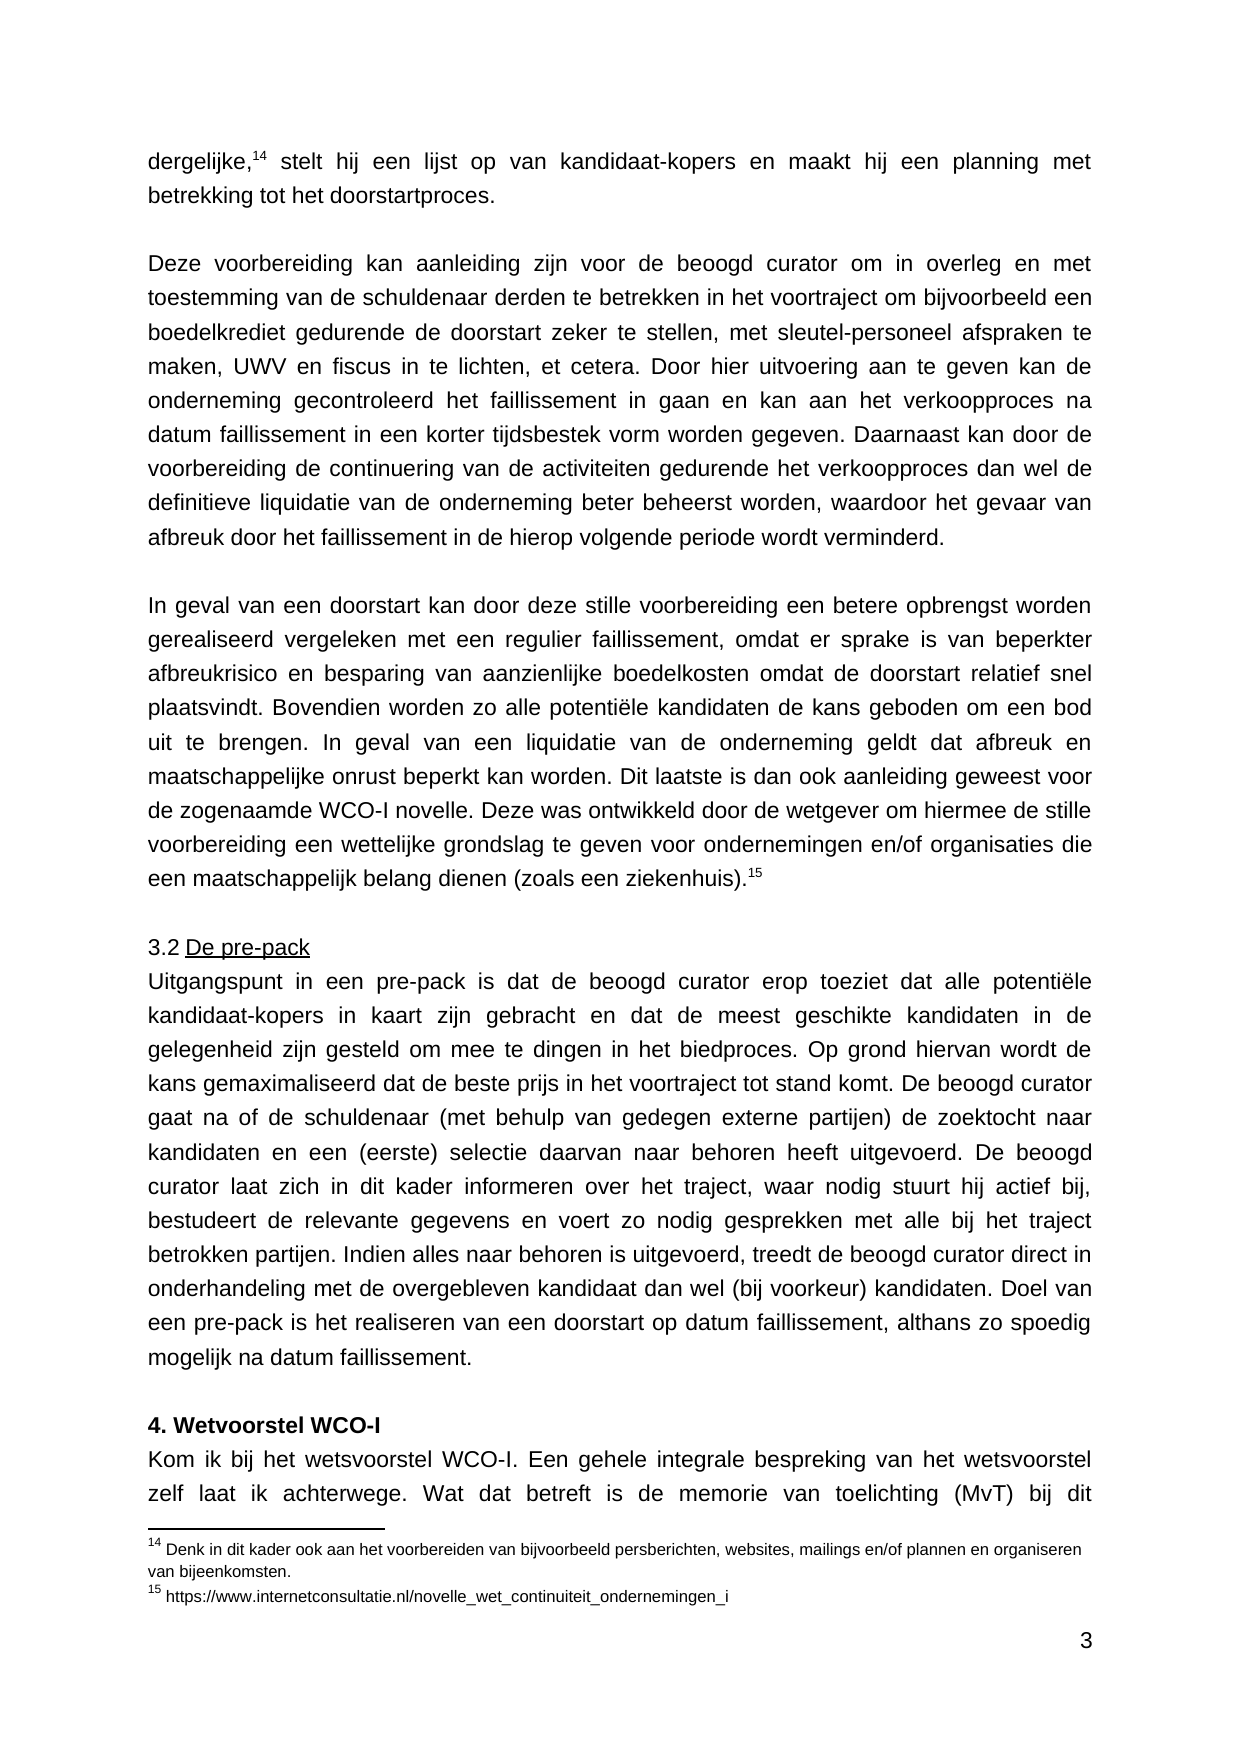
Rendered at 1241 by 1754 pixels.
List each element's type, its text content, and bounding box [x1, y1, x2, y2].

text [148, 1446, 1093, 1506]
text Deze voorbereiding kan aanleiding zijn voor de beoogd curator om in overleg en met toestemming van de schuldenaar derden te betrekken in het voortraject om bijvoorbeeld een boedelkrediet gedurende de doorstart zeker te stellen, met sleutel-personeel afspraken te maken, UWV en fiscus in te lichten, et cetera. Door hier uitvoering aan te geven kan de onderneming gecontroleerd het faillissement in gaan en kan aan het verkoopproces na datum faillissement in een korter tijdsbestek vorm worden gegeven. Daarnaast kan door de voorbereiding de continuering van de activiteiten gedurende het verkoopproces dan wel de definitieve liquidatie van de onderneming beter beheerst worden, waardoor het gevaar van afbreuk door het faillissement in de hierop volgende periode wordt verminderd. [148, 250, 1093, 550]
text In geval van een doorstart kan door deze stille voorbereiding een betere opbrengst worden gerealiseerd vergeleken met een regulier faillissement, omdat er sprake is van beperkter afbreukrisico en besparing van aanzienlijke boedelkosten omdat de doorstart relatief snel plaatsvindt. Bovendien worden zo alle potentiële kandidaten de kans geboden om een bod uit te brengen. In geval van een liquidatie van de onderneming geldt dat afbreuk en maatschappelijke onrust beperkt kan worden. Dit laatste is dan ook aanleiding geweest voor de zogenaamde WCO-I novelle. Deze was ontwikkeld door de wetgever om hiermee de stille voorbereiding een wettelijke grondslag te geven voor ondernemingen en/of organisaties die een maatschappelijk belang dienen (zoals een ziekenhuis). [148, 592, 1093, 891]
text Uitgangspunt in een pre-pack is dat de beoogd curator erop toeziet dat alle potentiële kandidaat-kopers in kaart zijn gebracht en dat de meest geschikte kandidaten in de gelegenheid zijn gesteld om mee te dingen in het biedproces. Op grond hiervan wordt de kans gemaximaliseerd dat de beste prijs in het voortraject tot stand komt. De beoogd curator gaat na of de schuldenaar (met behulp van gedegen externe partijen) de zoektocht naar kandidaten en een (eerste) selectie daarvan naar behoren heeft uitgevoerd. De beoogd curator laat zich in dit kader informeren over het traject, waar nodig stuurt hij actief bij, bestudeert de relevante gegevens en voert zo nodig gesprekken met alle bij het traject betrokken partijen. Indien alles naar behoren is uitgevoerd, treedt de beoogd curator direct in onderhandeling met de overgebleven kandidaat dan wel (bij voorkeur) kandidaten. Doel van een pre-pack is het realiseren van een doorstart op datum faillissement, althans zo spoedig mogelijk na datum faillissement. [148, 968, 1093, 1370]
list De pre-pack [148, 933, 1093, 960]
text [148, 148, 1093, 208]
text 4. Wetvoorstel WCO-I [148, 1412, 1093, 1438]
